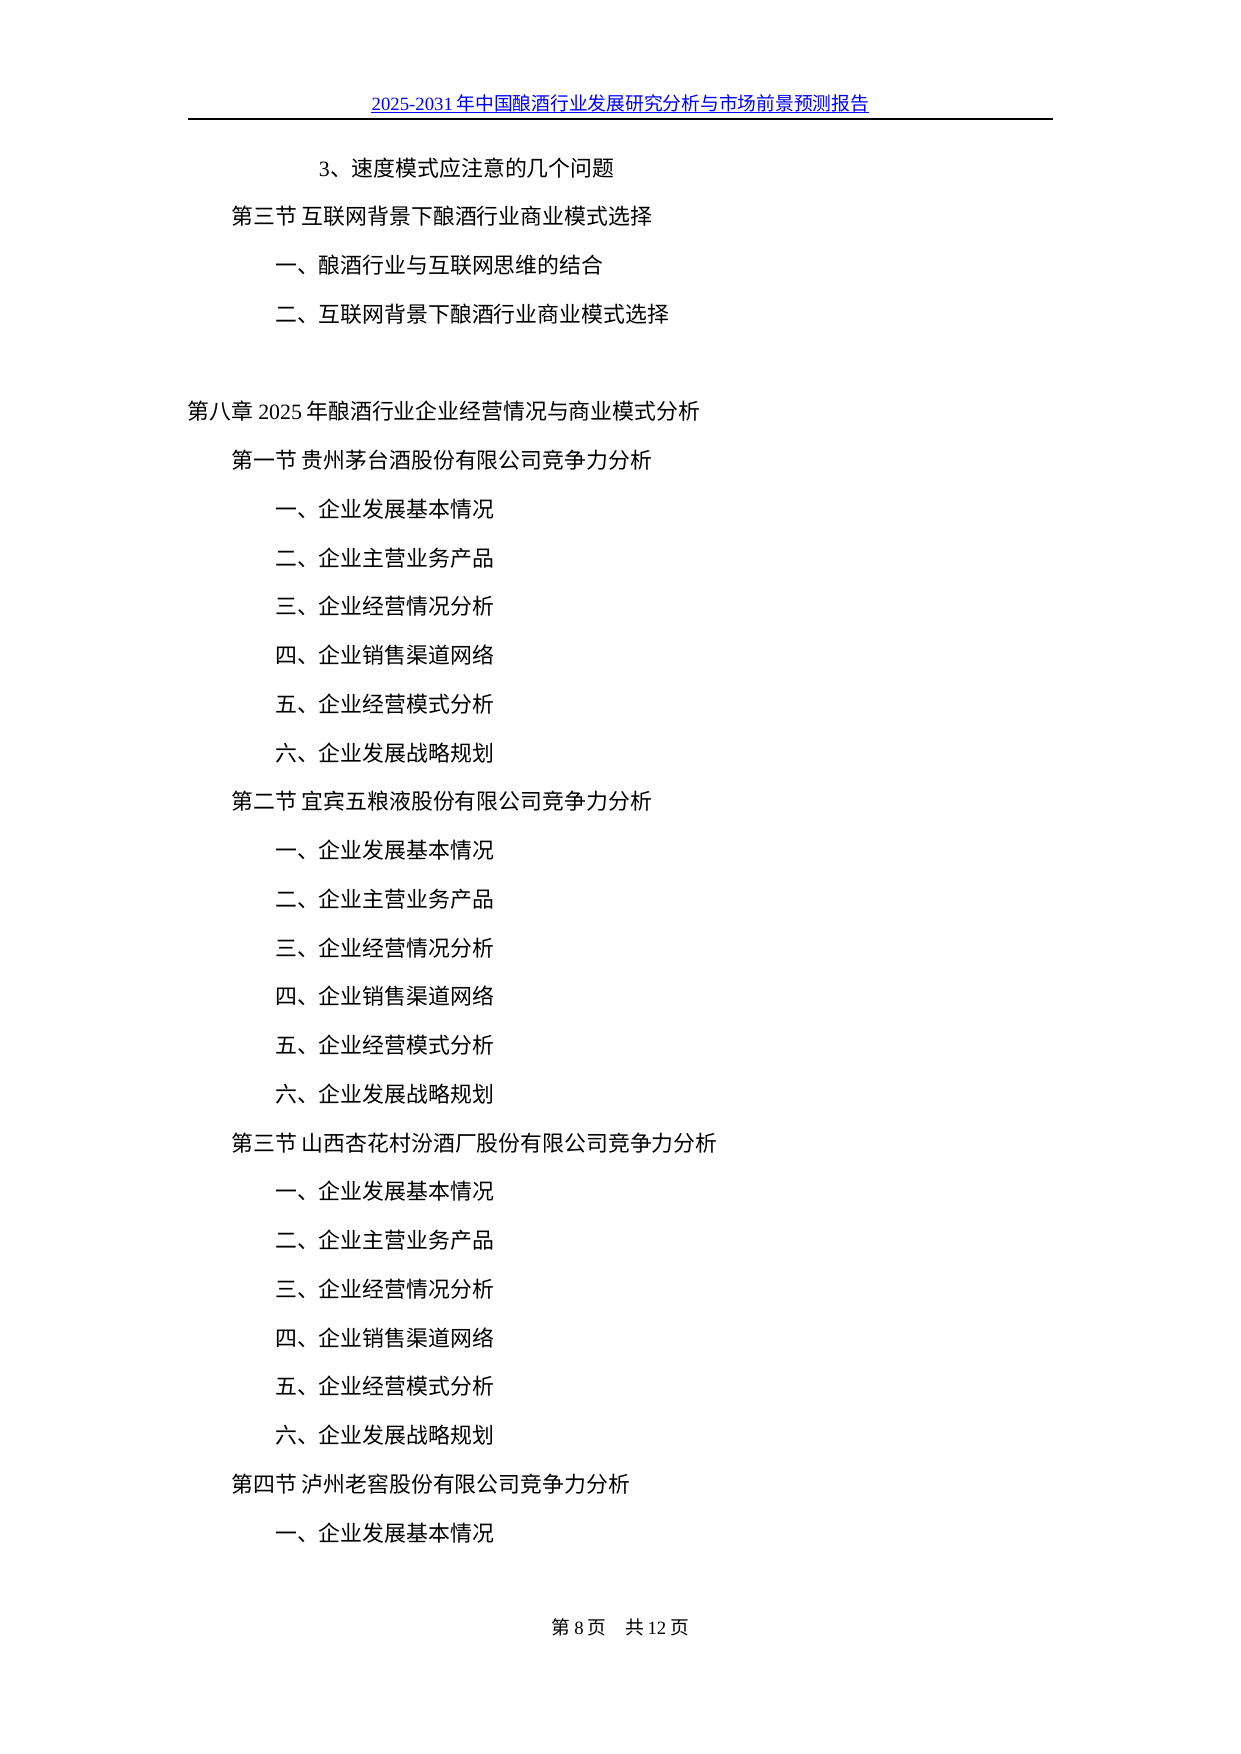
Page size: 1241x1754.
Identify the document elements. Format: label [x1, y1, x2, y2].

text [187, 150, 1053, 1548]
